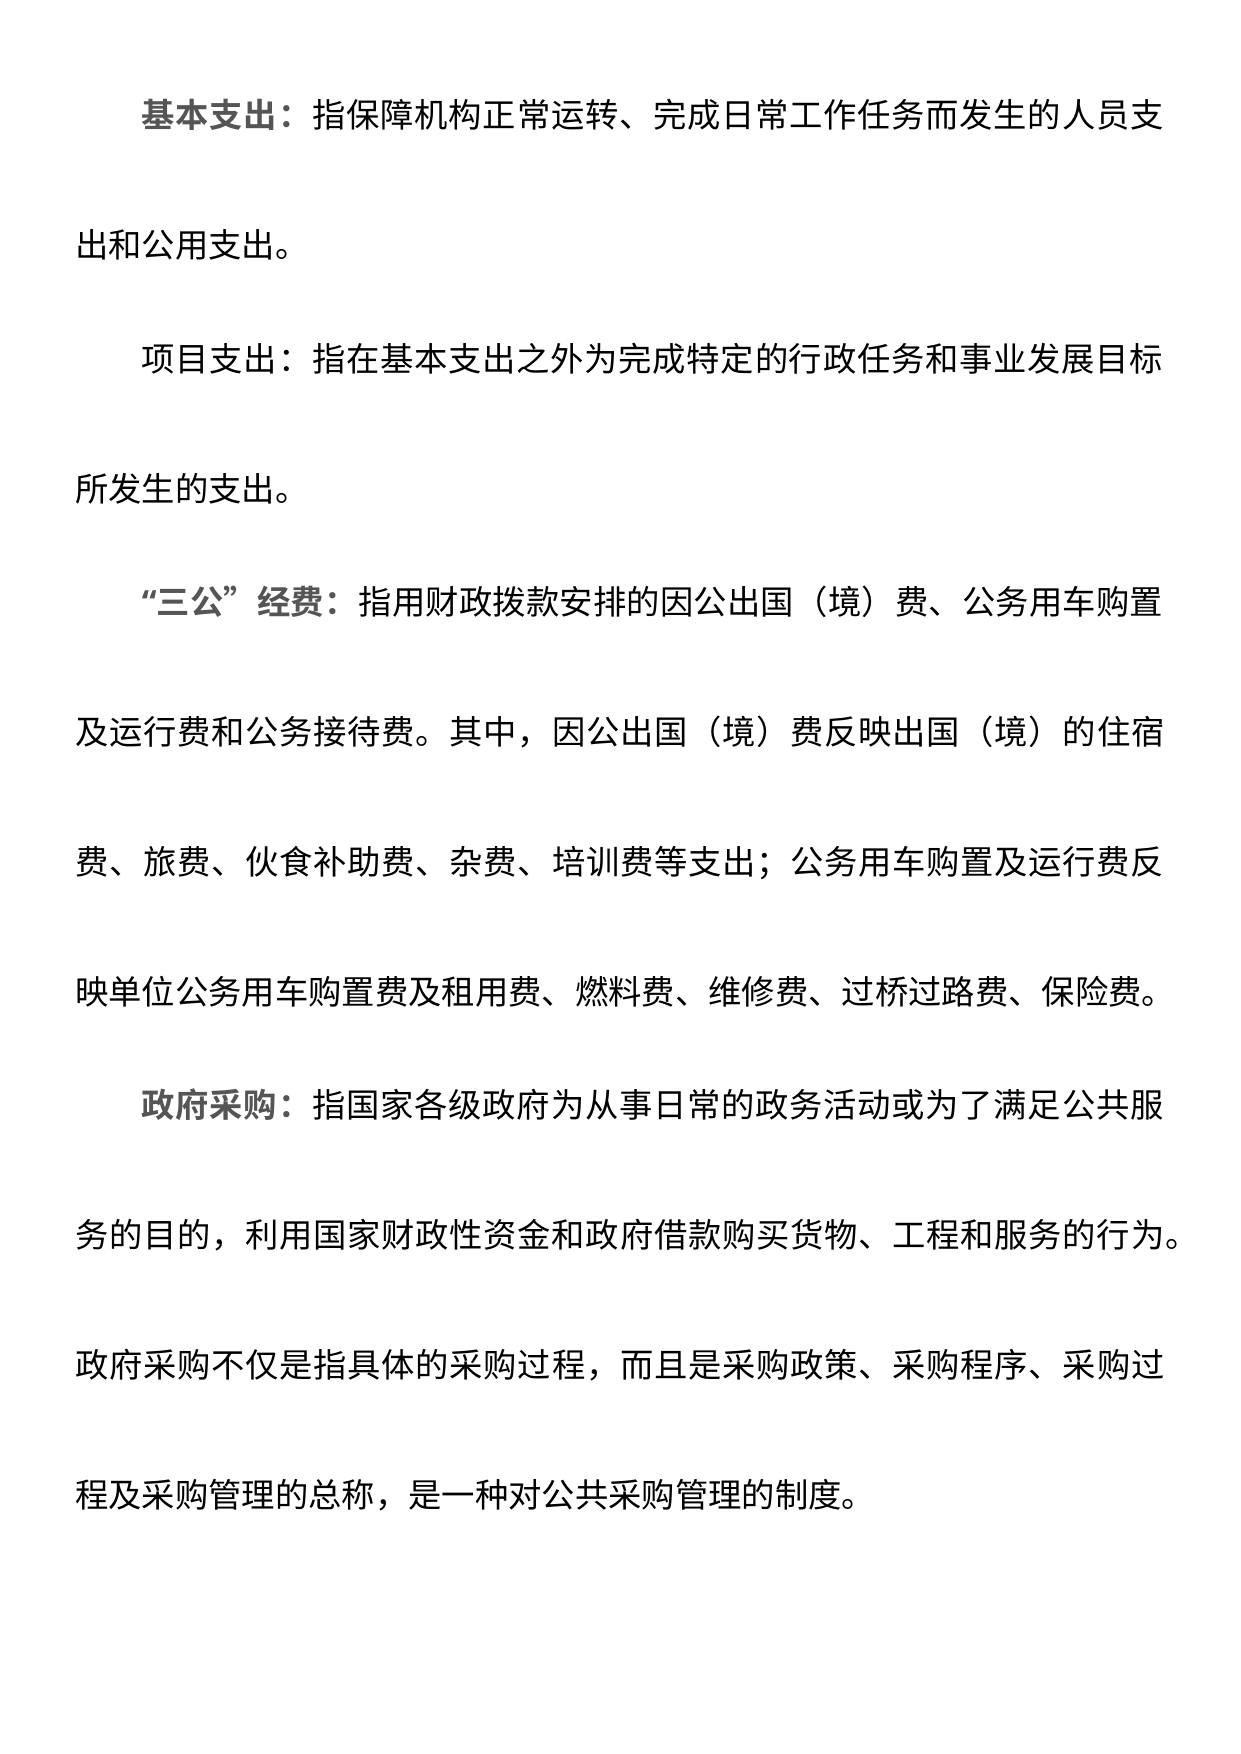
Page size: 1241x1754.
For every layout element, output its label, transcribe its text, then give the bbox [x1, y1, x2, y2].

list “三公”经费：指用财政拨款安排的因公出国（境）费、公务用车购置及运行费和公务接待费。其中，因公出国（境）费反映出国（境）的住宿费、旅费、伙食补助费、杂费、培训费等支出；公务用车购置及运行费反映单位公务用车购置费及租用费、燃料费、维修费、过桥过路费、保险费。 [75, 567, 1165, 1022]
list 政府采购：指国家各级政府为从事日常的政务活动或为了满足公共服务的目的，利用国家财政性资金和政府借款购买货物、工程和服务的行为。政府采购不仅是指具体的采购过程，而且是采购政策、采购程序、采购过程及采购管理的总称，是一种对公共采购管理的制度。 [75, 1070, 1165, 1525]
list 项目支出：指在基本支出之外为完成特定的行政任务和事业发展目标所发生的支出。 [75, 324, 1165, 519]
list 基本支出：指保障机构正常运转、完成日常工作任务而发生的人员支出和公用支出。 [75, 81, 1165, 276]
